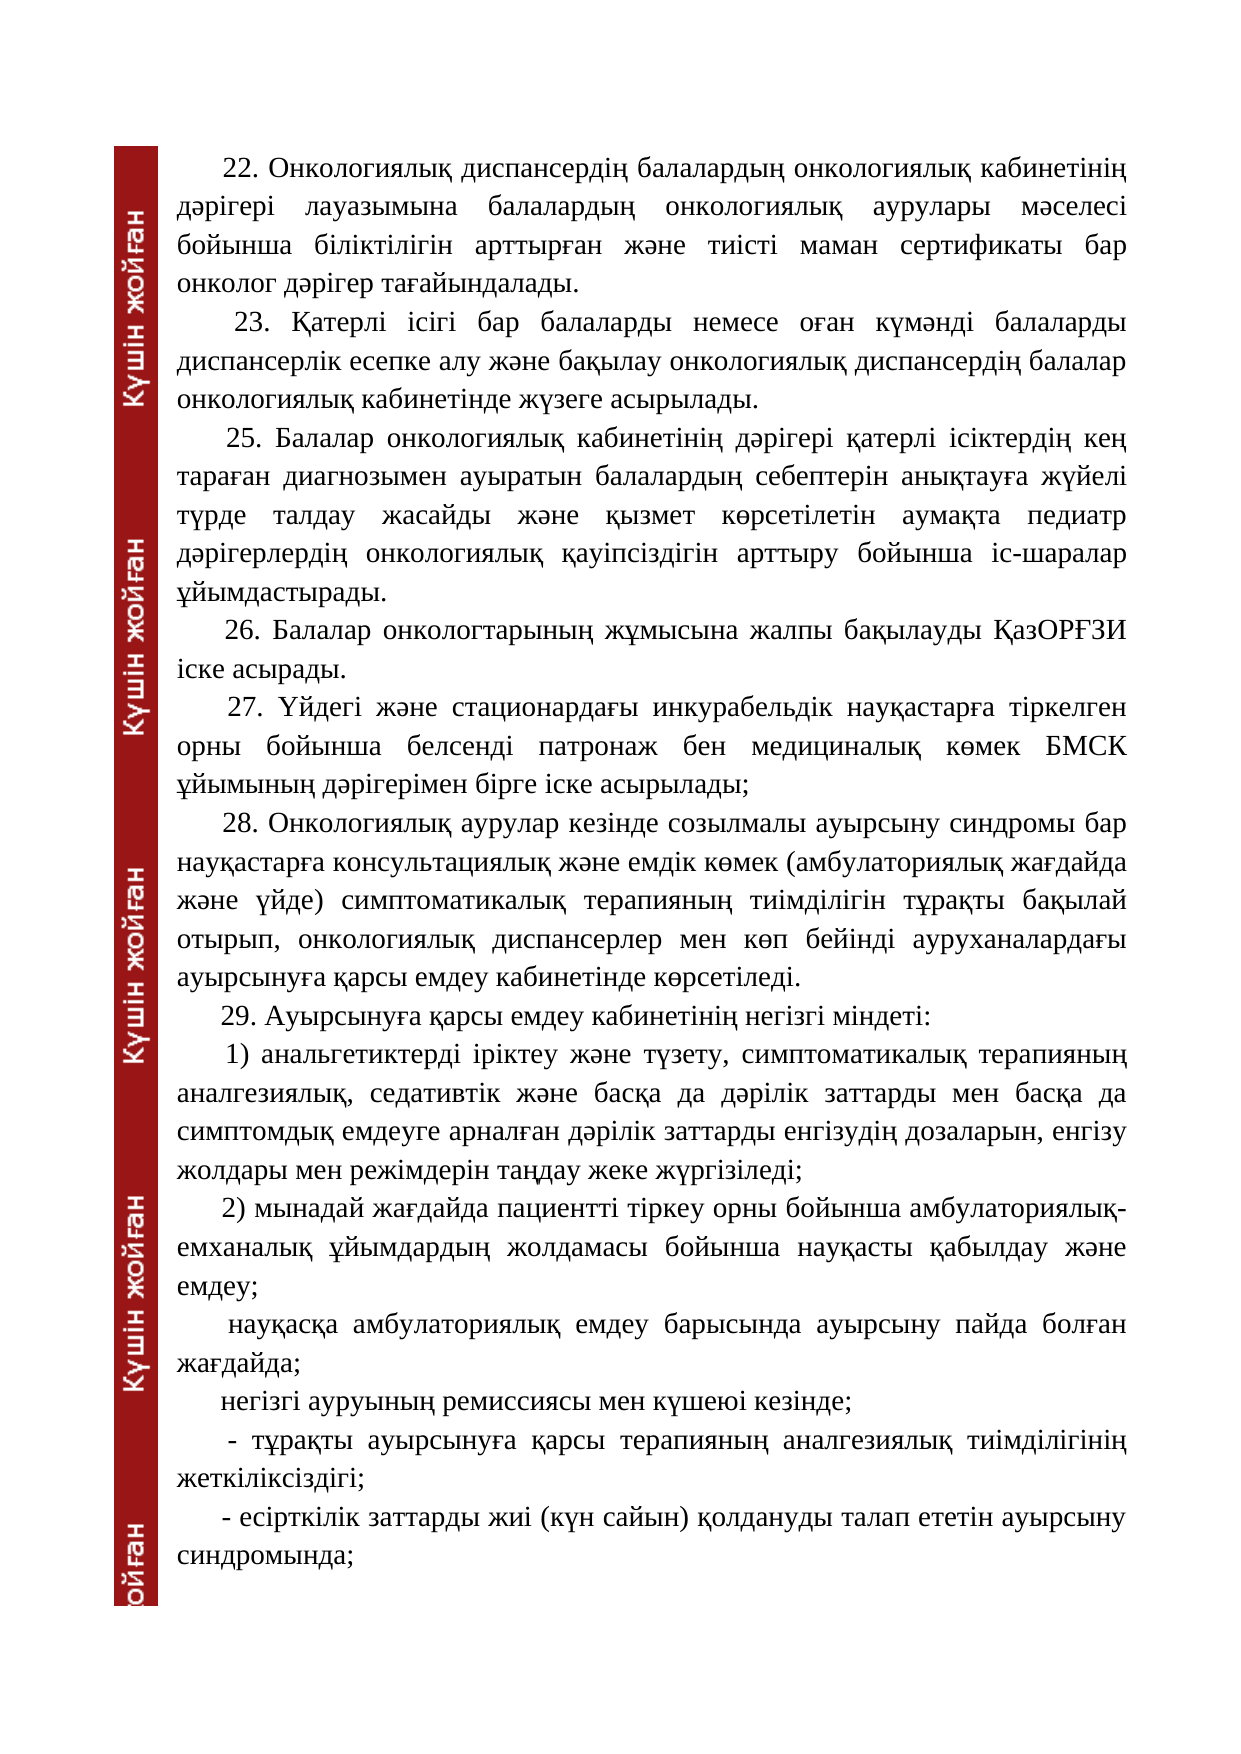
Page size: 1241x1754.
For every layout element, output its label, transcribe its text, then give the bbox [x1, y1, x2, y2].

text 22. Онкологиялық диспансердің балалардың онкологиялық кабинетінің дәрігері лауазымына балалардың онкологиялық аурулары мәселесі бойынша біліктілігін арттырған және тиісті маман сертификаты бар онколог дәрігер тағайындалады. [112, 150, 1128, 299]
picture [114, 146, 158, 150]
picture [114, 1571, 158, 1606]
text негізгі ауруының ремиссиясы мен күшеюі кезінде; [112, 1383, 1128, 1417]
text 1) анальгетиктерді іріктеу және түзету, симптоматикалық терапияның аналгезиялық, седативтік және басқа да дәрілік заттарды мен басқа да симптомдық емдеуге арналған дәрілік заттарды енгізудің дозаларын, енгізу жолдары мен режімдерін таңдау жеке жүргізіледі; [112, 1036, 1128, 1186]
picture [114, 415, 158, 420]
text 23. Қатерлі ісігі бар балаларды немесе оған күмәнді балаларды диспансерлік есепке алу және бақылау онкологиялық диспансердің балалар онкологиялық кабинетінде жүзеге асырылады. [112, 304, 1128, 415]
picture [114, 993, 158, 998]
picture [114, 1494, 158, 1499]
text - тұрақты ауырсынуға қарсы терапияның аналгезиялық тиімділігінің жеткіліксіздігі; [112, 1422, 1128, 1494]
text 25. Балалар онкологиялық кабинетінің дәрігері қатерлі ісіктердің кең тараған диагнозымен ауыратын балалардың себептерін анықтауға жүйелі түрде талдау жасайды және қызмет көрсетілетін аумақта педиатр дәрігерлердің онкологиялық қауіпсіздігін арттыру бойынша іс-шаралар ұйымдастырады. [112, 420, 1128, 607]
text 27. Үйдегі және стационардағы инкурабельдік науқастарға тіркелген орны бойынша белсенді патронаж бен медициналық көмек БМСК ұйымының дәрігерімен бірге іске асырылады; [112, 689, 1128, 800]
picture [114, 684, 158, 689]
picture [114, 1417, 158, 1422]
picture [114, 1031, 158, 1036]
text 2) мынадай жағдайда пациентті тіркеу орны бойынша амбулаториялық-емханалық ұйымдардың жолдамасы бойынша науқасты қабылдау және емдеу; [112, 1191, 1128, 1301]
text науқасқа амбулаториялық емдеу барысында ауырсыну пайда болған жағдайда; [112, 1306, 1128, 1378]
text 29. Ауырсынуға қарсы емдеу кабинетінің негізгі міндеті: [112, 998, 1128, 1031]
picture [114, 1301, 158, 1306]
text 28. Онкологиялық аурулар кезінде созылмалы ауырсыну синдромы бар науқастарға консультациялық және емдік көмек (амбулаториялық жағдайда және үйде) симптоматикалық терапияның тиімділігін тұрақты бақылай отырып, онкологиялық диспансерлер мен көп бейінді ауруханалардағы ауырсынуға қарсы емдеу кабинетінде көрсетіледі. [112, 805, 1128, 993]
picture [114, 1186, 158, 1191]
picture [114, 299, 158, 304]
text - есірткілік заттарды жиі (күн сайын) қолдануды талап ететін ауырсыну синдромында; [112, 1499, 1128, 1571]
picture [114, 800, 158, 805]
text 26. Балалар онкологтарының жұмысына жалпы бақылауды ҚазОРҒЗИ іске асырады. [112, 612, 1128, 684]
picture [114, 1378, 158, 1383]
picture [114, 607, 158, 612]
